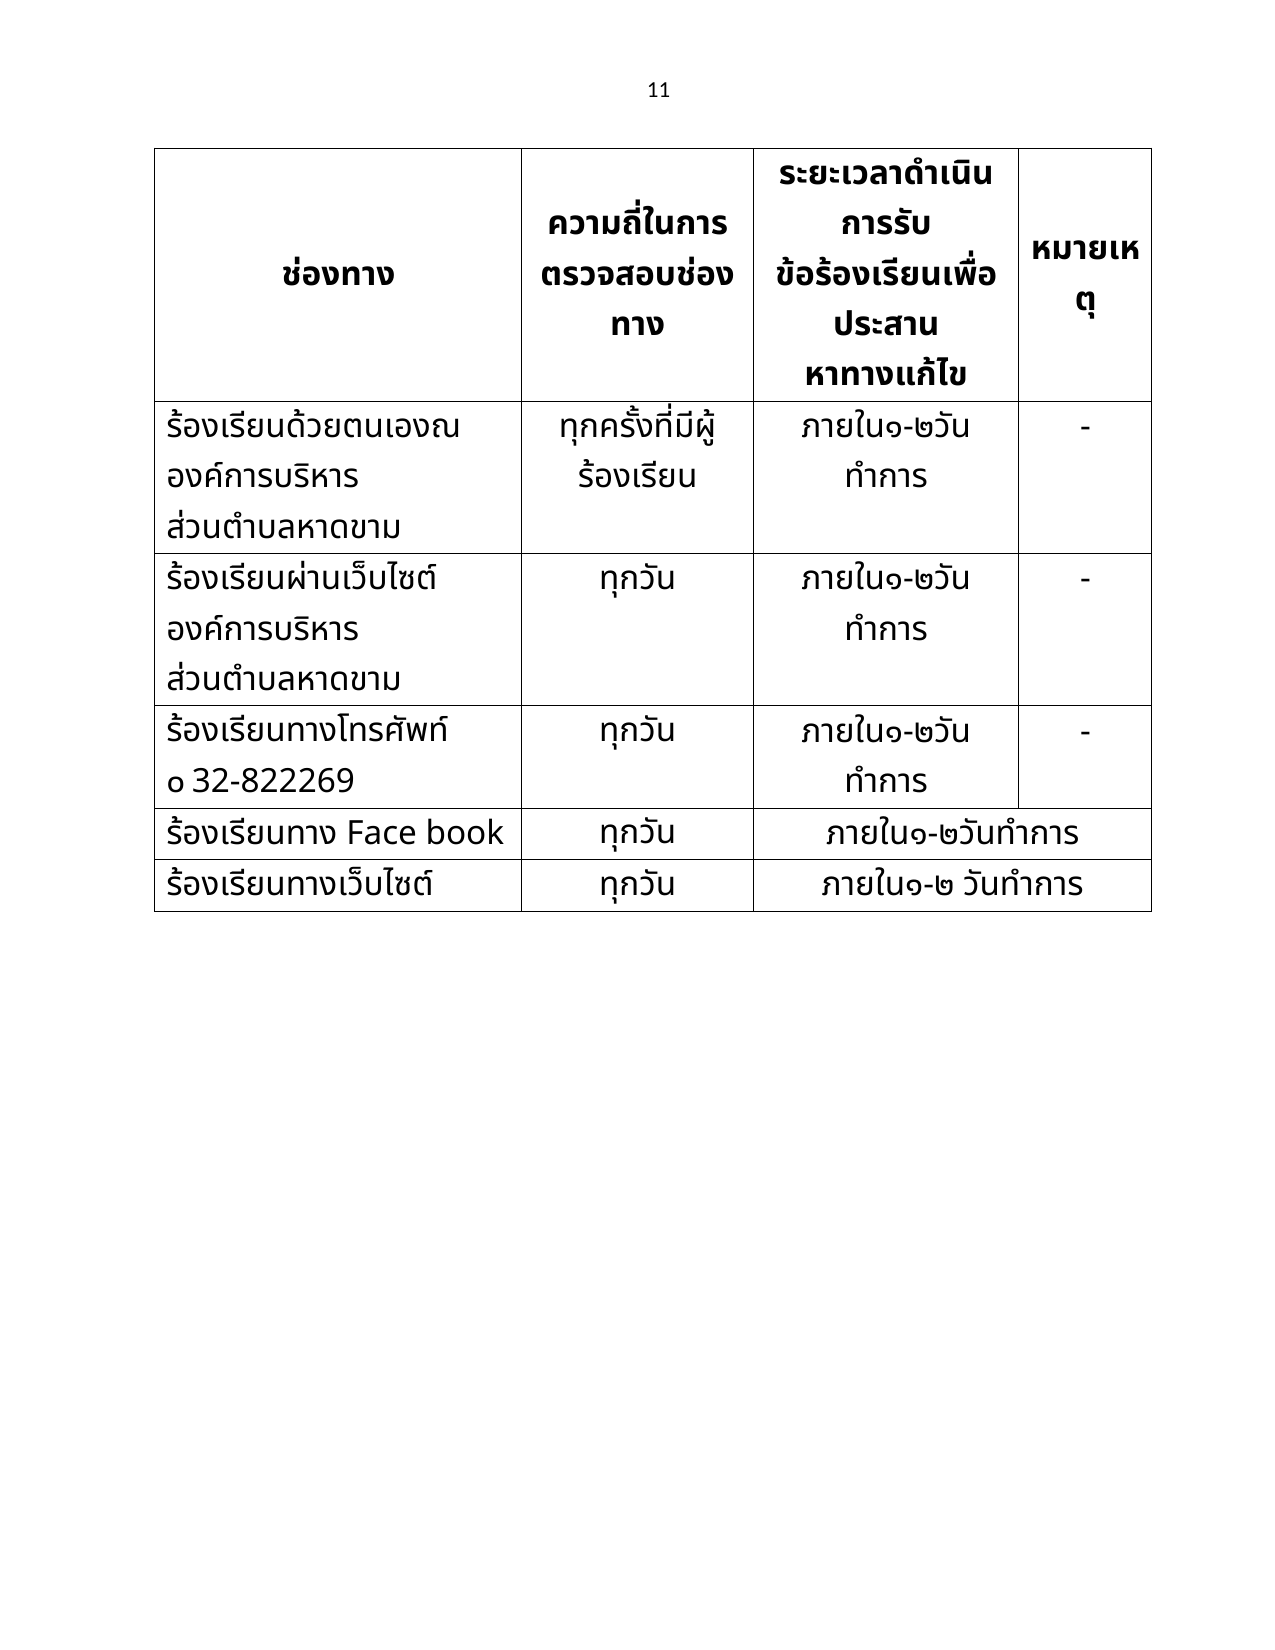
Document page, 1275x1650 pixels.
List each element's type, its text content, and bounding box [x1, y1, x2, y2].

table_cell ทุกวัน [522, 706, 753, 807]
table_cell ทุกวัน [522, 554, 753, 705]
table_header ช่องทาง [155, 149, 521, 401]
table_cell ร้องเรียนทางโทรศัพท์ ๐32-822269 [155, 706, 521, 807]
table_cell ภายใน๑-๒ วันทำการ [754, 860, 1151, 911]
table_cell ทุกวัน [522, 860, 753, 911]
table_cell - [1019, 706, 1151, 807]
table_cell ภายใน๑-๒วันทำการ [754, 809, 1151, 859]
table_cell ร้องเรียนด้วยตนเองณองค์การบริหาร ส่วนตำบลหาดขาม [155, 402, 521, 553]
table_cell ทุกวัน [522, 809, 753, 859]
table_cell - [1019, 402, 1151, 553]
table_cell ภายใน๑-๒วันทำการ [754, 554, 1018, 705]
table_cell ร้องเรียนทางเว็บไซต์ [155, 860, 521, 911]
table_cell ทุกครั้งที่มีผู้ร้องเรียน [522, 402, 753, 553]
table_header ระยะเวลาดำเนินการรับ ข้อร้องเรียนเพื่อประสาน หาทางแก้ไข [754, 149, 1018, 401]
table_cell ภายใน๑-๒วันทำการ [754, 402, 1018, 553]
table_cell - [1019, 554, 1151, 705]
table_header ความถี่ในการตรวจสอบช่องทาง [522, 149, 753, 401]
table_cell ร้องเรียนผ่านเว็บไซต์องค์การบริหาร ส่วนตำบลหาดขาม [155, 554, 521, 705]
table_header หมายเหตุ [1019, 149, 1151, 401]
table_cell ร้องเรียนทาง Face book [155, 809, 521, 859]
table_cell ภายใน๑-๒วันทำการ [754, 706, 1018, 807]
